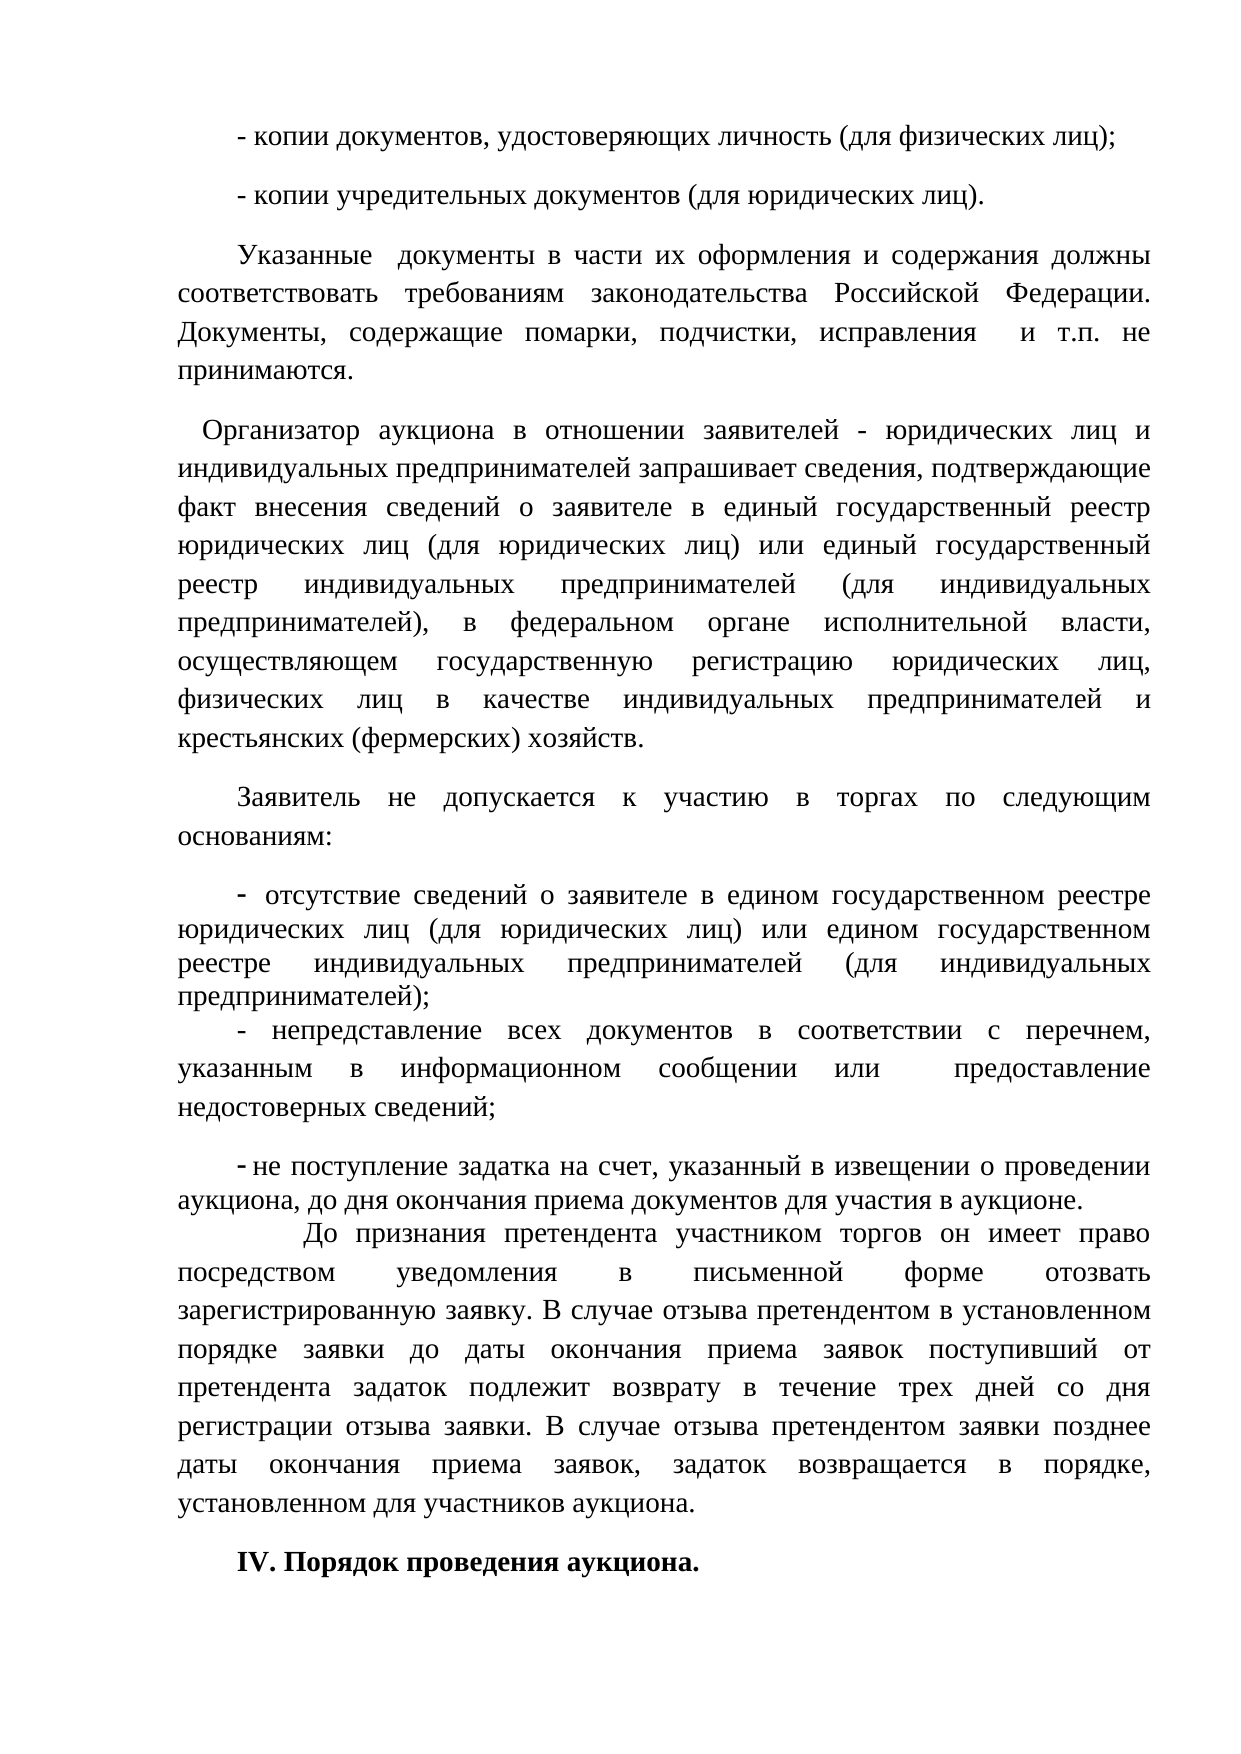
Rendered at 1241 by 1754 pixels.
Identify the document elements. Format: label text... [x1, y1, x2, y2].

text IV. Порядок проведения аукциона. [177, 1544, 1152, 1578]
text До признания претендента участником торгов он имеет право посредством уведомления в письменной форме отозвать зарегистрированную заявку. В случае отзыва претендентом в установленном порядке заявки до даты окончания приема заявок поступивший от претендента задаток подлежит возврату в течение трех дней со дня регистрации отзыва заявки. В случае отзыва претендентом заявки позднее даты окончания приема заявок, задаток возвращается в порядке, установленном для участников аукциона. [177, 1215, 1152, 1519]
text Указанные документы в части их оформления и содержания должны соответствовать требованиям законодательства Российской Федерации. Документы, содержащие помарки, подчистки, исправления и т.п. не принимаются. [177, 237, 1152, 386]
text - копии учредительных документов (для юридических лиц). [177, 177, 1152, 211]
list отсутствие сведений о заявителе в едином государственном реестре юридических лиц (для юридических лиц) или едином государственном реестре индивидуальных предпринимателей (для индивидуальных предпринимателей); [177, 877, 1152, 1012]
text Заявитель не допускается к участию в торгах по следующим основаниям: [177, 779, 1152, 852]
text - копии документов, удостоверяющих личность (для физических лиц); [177, 118, 1152, 152]
text - непредставление всех документов в соответствии с перечнем, указанным в информационном сообщении или предоставление недостоверных сведений; [177, 1012, 1152, 1122]
list не поступление задатка на счет, указанный в извещении о проведении аукциона, до дня окончания приема документов для участия в аукционе. [177, 1148, 1152, 1215]
text Организатор аукциона в отношении заявителей - юридических лиц и индивидуальных предпринимателей запрашивает сведения, подтверждающие факт внесения сведений о заявителе в единый государственный реестр юридических лиц (для юридических лиц) или единый государственный реестр индивидуальных предпринимателей (для индивидуальных предпринимателей), в федеральном органе исполнительной власти, осуществляющем государственную регистрацию юридических лиц, физических лиц в качестве индивидуальных предпринимателей и крестьянских (фермерских) хозяйств. [177, 412, 1152, 754]
